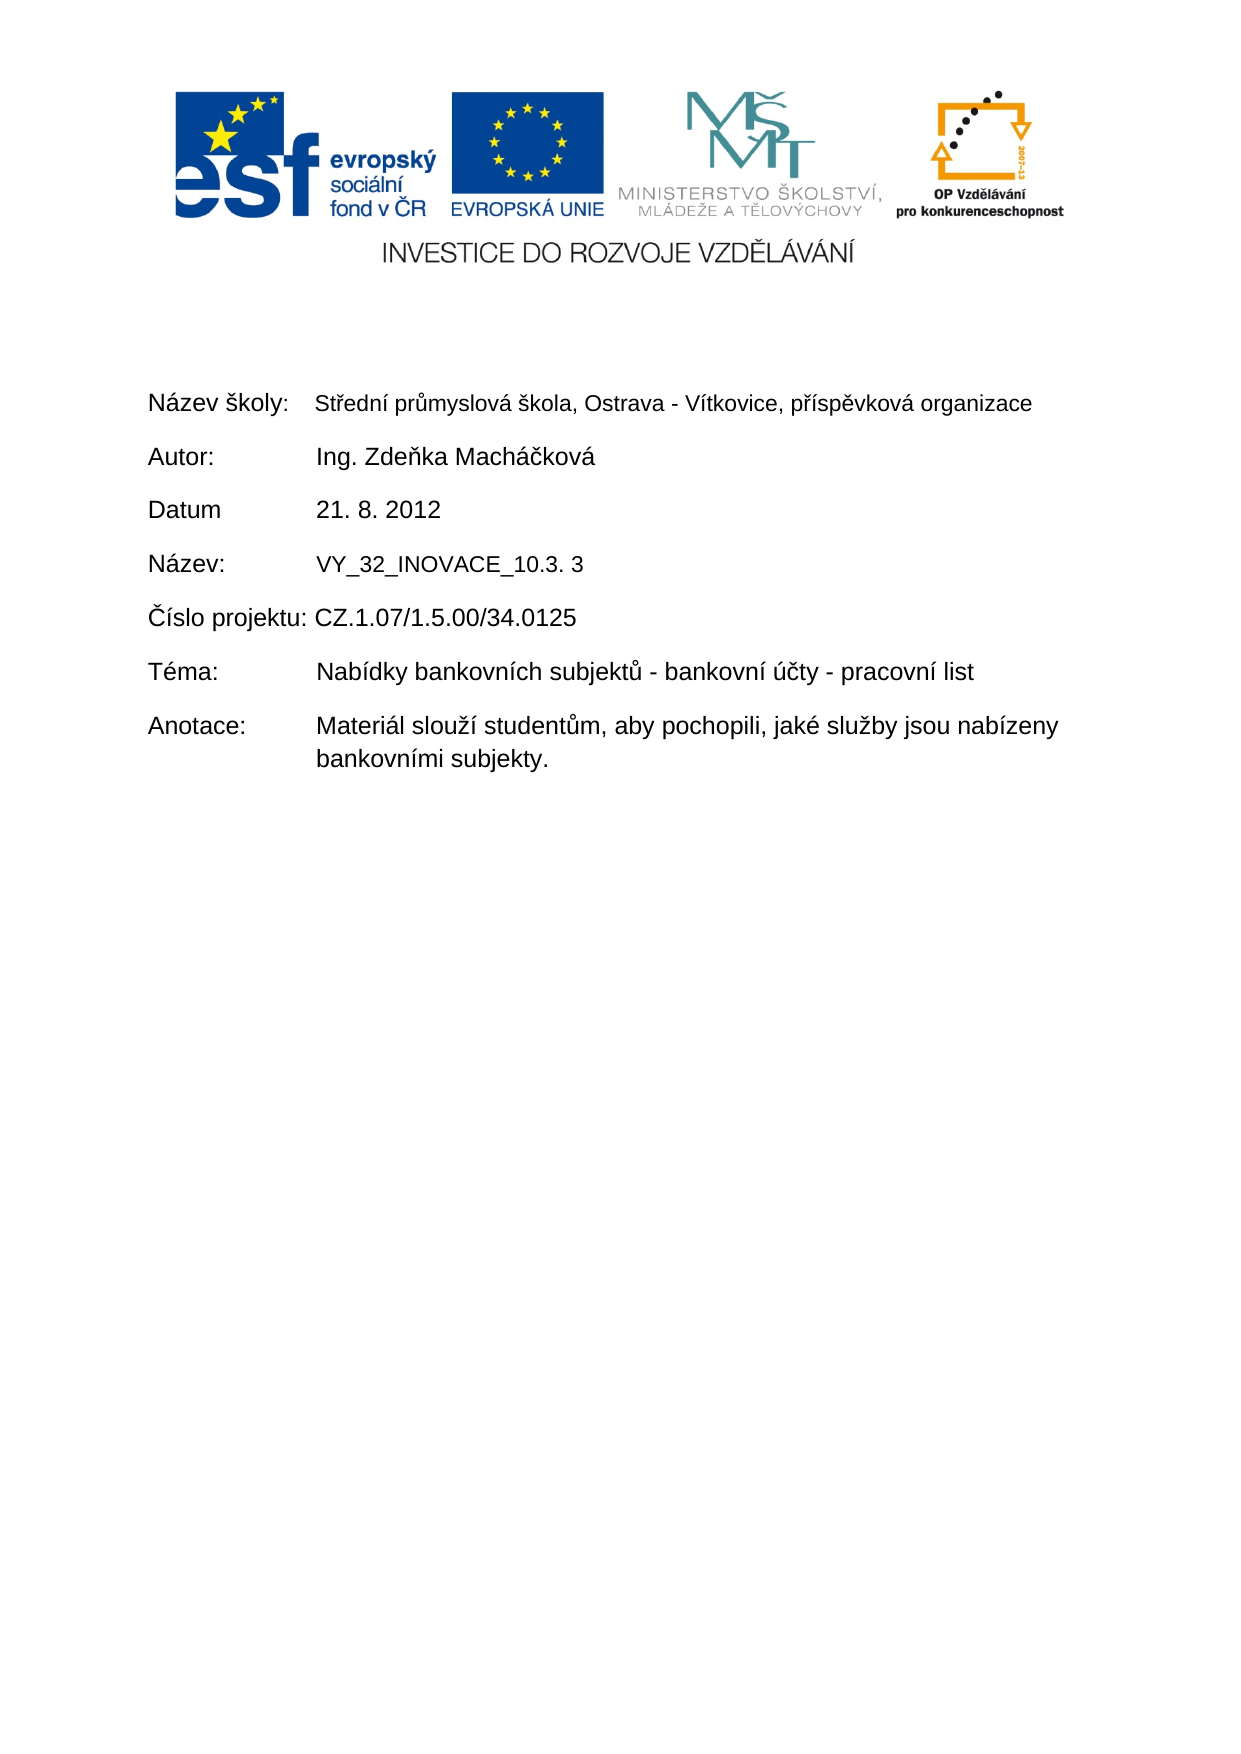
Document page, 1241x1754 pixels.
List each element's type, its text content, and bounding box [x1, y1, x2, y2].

text Číslo projektu: CZ.1.07/1.5.00/34.0125 [148, 603, 1093, 632]
text Název školy: Střední průmyslová škola, Ostrava - Vítkovice, příspěvková organizace [148, 388, 1093, 416]
picture [147, 73, 1092, 280]
text Autor: Ing. Zdeňka Macháčková [148, 442, 1093, 470]
text Datum 21. 8. 2012 [148, 495, 1093, 524]
text Anotace: Materiál slouží studentům, aby pochopili, jaké služby jsou nabízeny bankovními subjekty. [148, 711, 1093, 773]
text Název: VY_32_INOVACE_10.3. 3 [148, 549, 1093, 578]
text Téma: Nabídky bankovních subjektů - bankovní účty - pracovní list [148, 657, 1093, 686]
